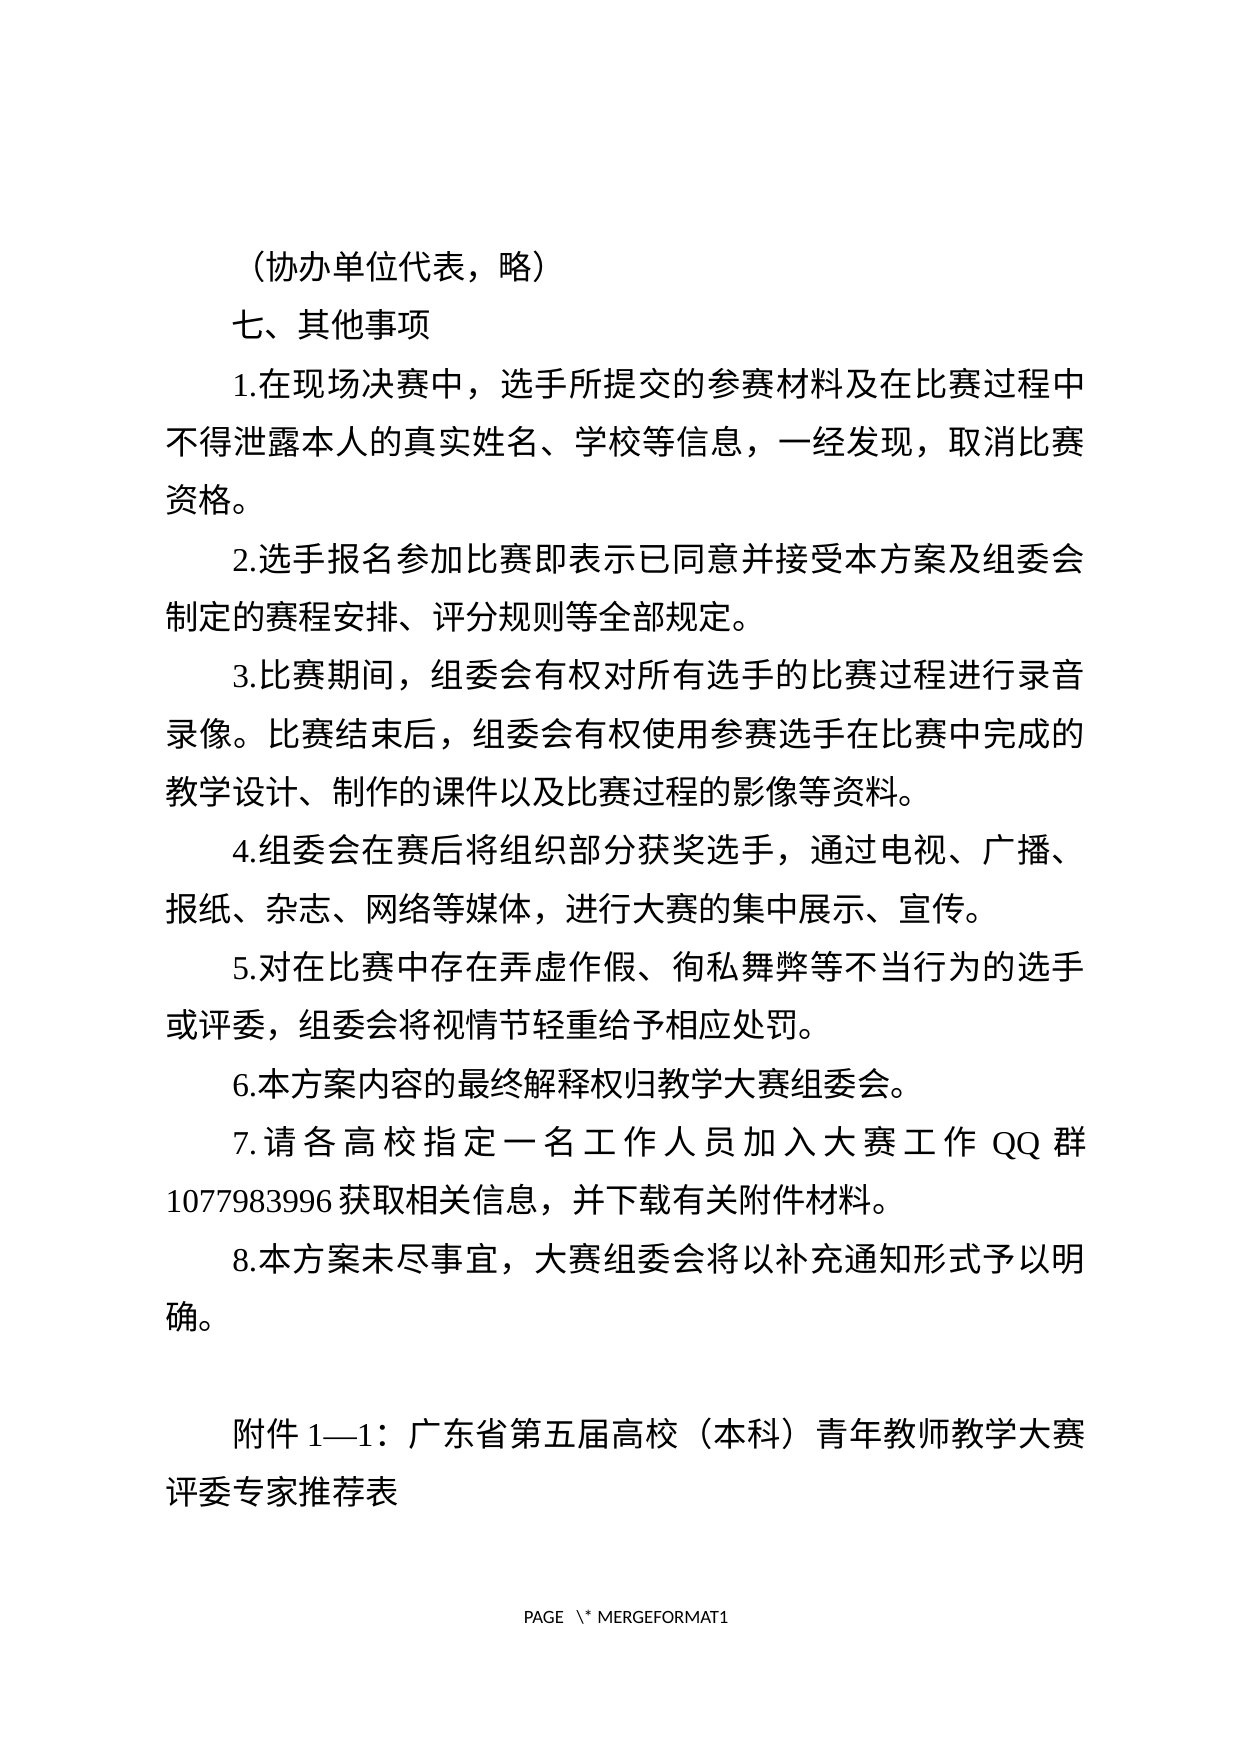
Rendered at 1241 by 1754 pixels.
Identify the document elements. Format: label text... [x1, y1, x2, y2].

text 2.选手报名参加比赛即表示已同意并接受本方案及组委会制定的赛程安排、评分规则等全部规定。 [165, 524, 1087, 641]
text 七、其他事项 [165, 291, 1087, 349]
text 附件1—1：广东省第五届高校（本科）青年教师教学大赛评委专家推荐表 [165, 1399, 1087, 1516]
text （协办单位代表，略） [165, 233, 1087, 291]
text 6.本方案内容的最终解释权归教学大赛组委会。 [165, 1049, 1087, 1108]
text 8.本方案未尽事宜，大赛组委会将以补充通知形式予以明确。 [165, 1224, 1087, 1341]
text 7.请各高校指定一名工作人员加入大赛工作QQ群1077983996获取相关信息，并下载有关附件材料。 [165, 1108, 1087, 1224]
text 5.对在比赛中存在弄虚作假、徇私舞弊等不当行为的选手或评委，组委会将视情节轻重给予相应处罚。 [165, 933, 1087, 1049]
text 3.比赛期间，组委会有权对所有选手的比赛过程进行录音录像。比赛结束后，组委会有权使用参赛选手在比赛中完成的教学设计、制作的课件以及比赛过程的影像等资料。 [165, 641, 1087, 816]
text 4.组委会在赛后将组织部分获奖选手，通过电视、广播、报纸、杂志、网络等媒体，进行大赛的集中展示、宣传。 [165, 816, 1087, 933]
text 1.在现场决赛中，选手所提交的参赛材料及在比赛过程中不得泄露本人的真实姓名、学校等信息，一经发现，取消比赛资格。 [165, 349, 1087, 524]
